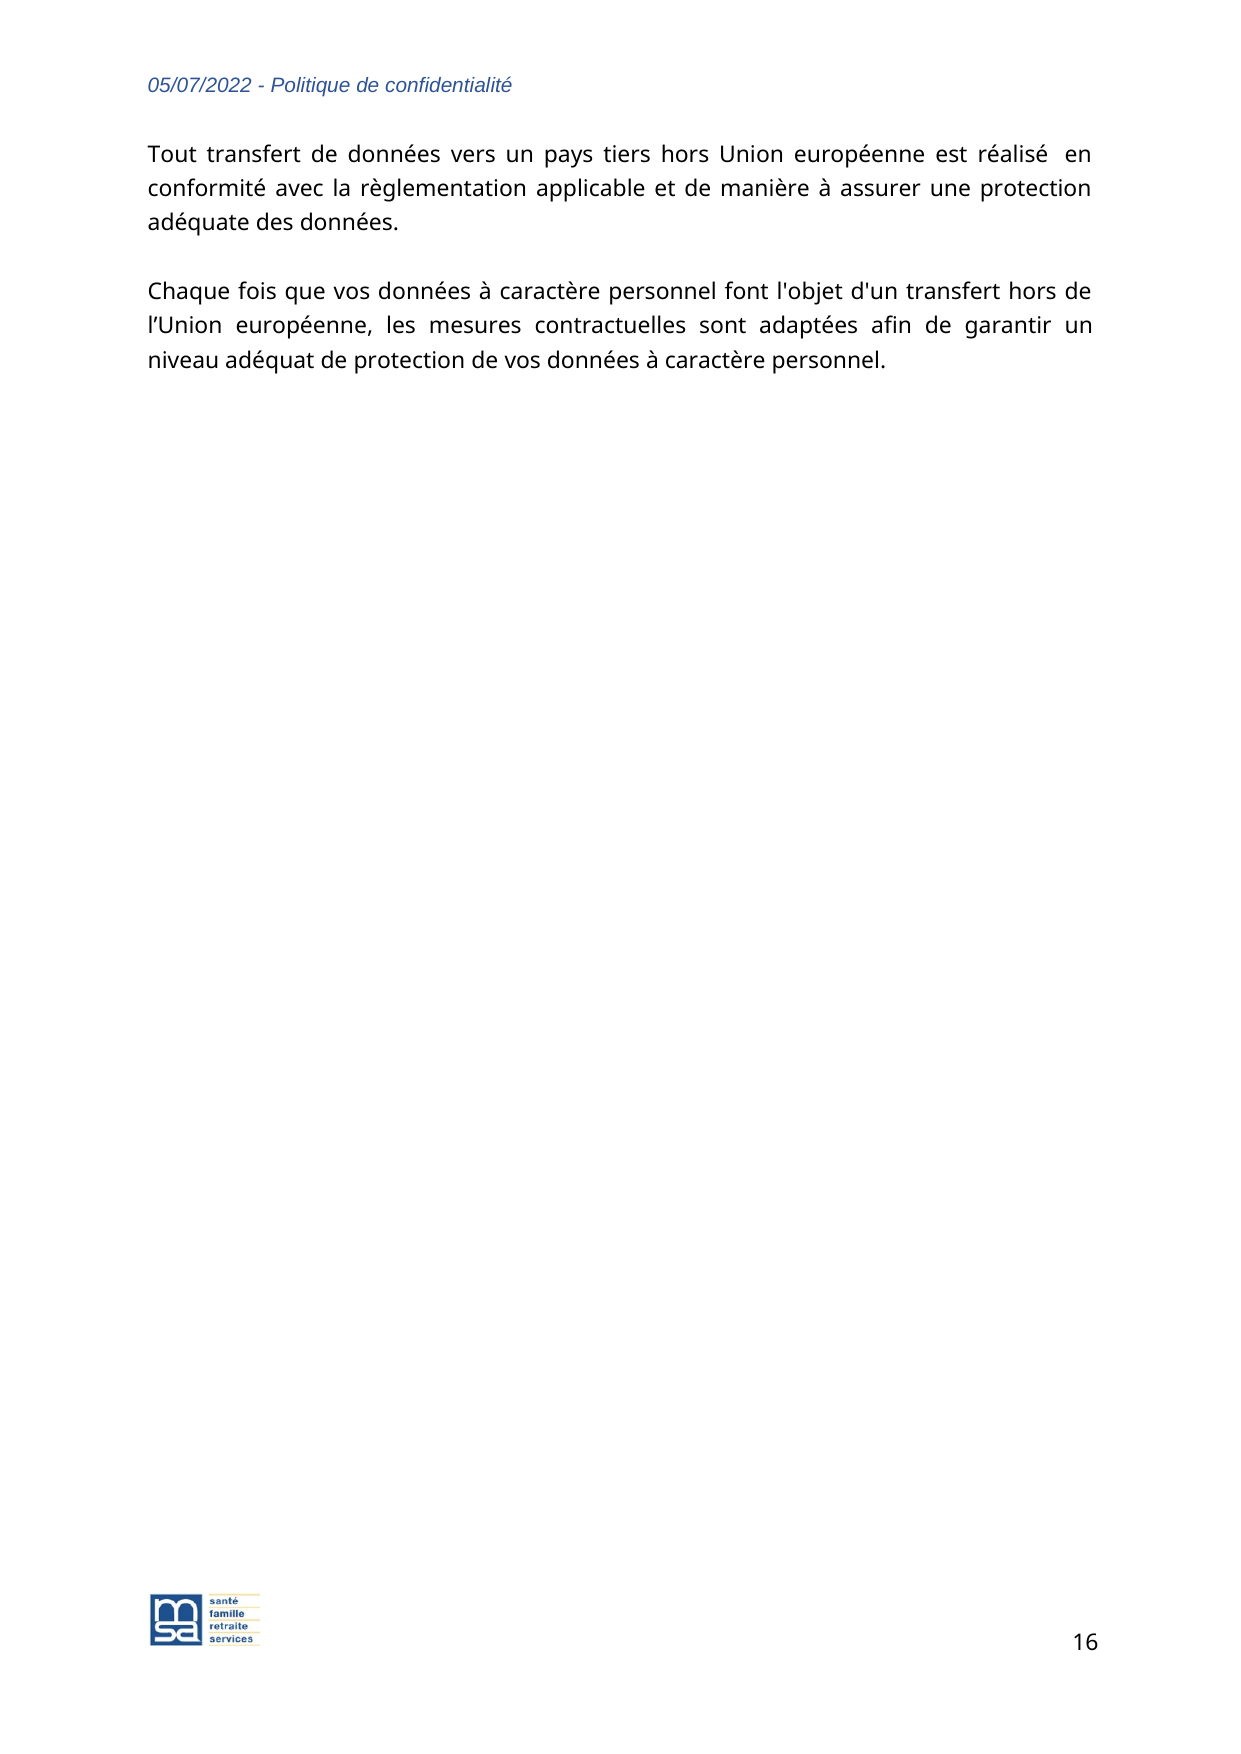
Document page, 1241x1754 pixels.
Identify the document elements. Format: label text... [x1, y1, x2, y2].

text Chaque fois que vos données à caractère personnel font l'objet d'un transfert hors de l’Union européenne, les mesures contractuelles sont adaptées afin de garantir un niveau adéquat de protection de vos données à caractère personnel. [147, 275, 1093, 375]
picture [149, 1593, 260, 1646]
text Tout transfert de données vers un pays tiers hors Union européenne est réalisé en conformité avec la règlementation applicable et de manière à assurer une protection adéquate des données. [147, 137, 1092, 237]
